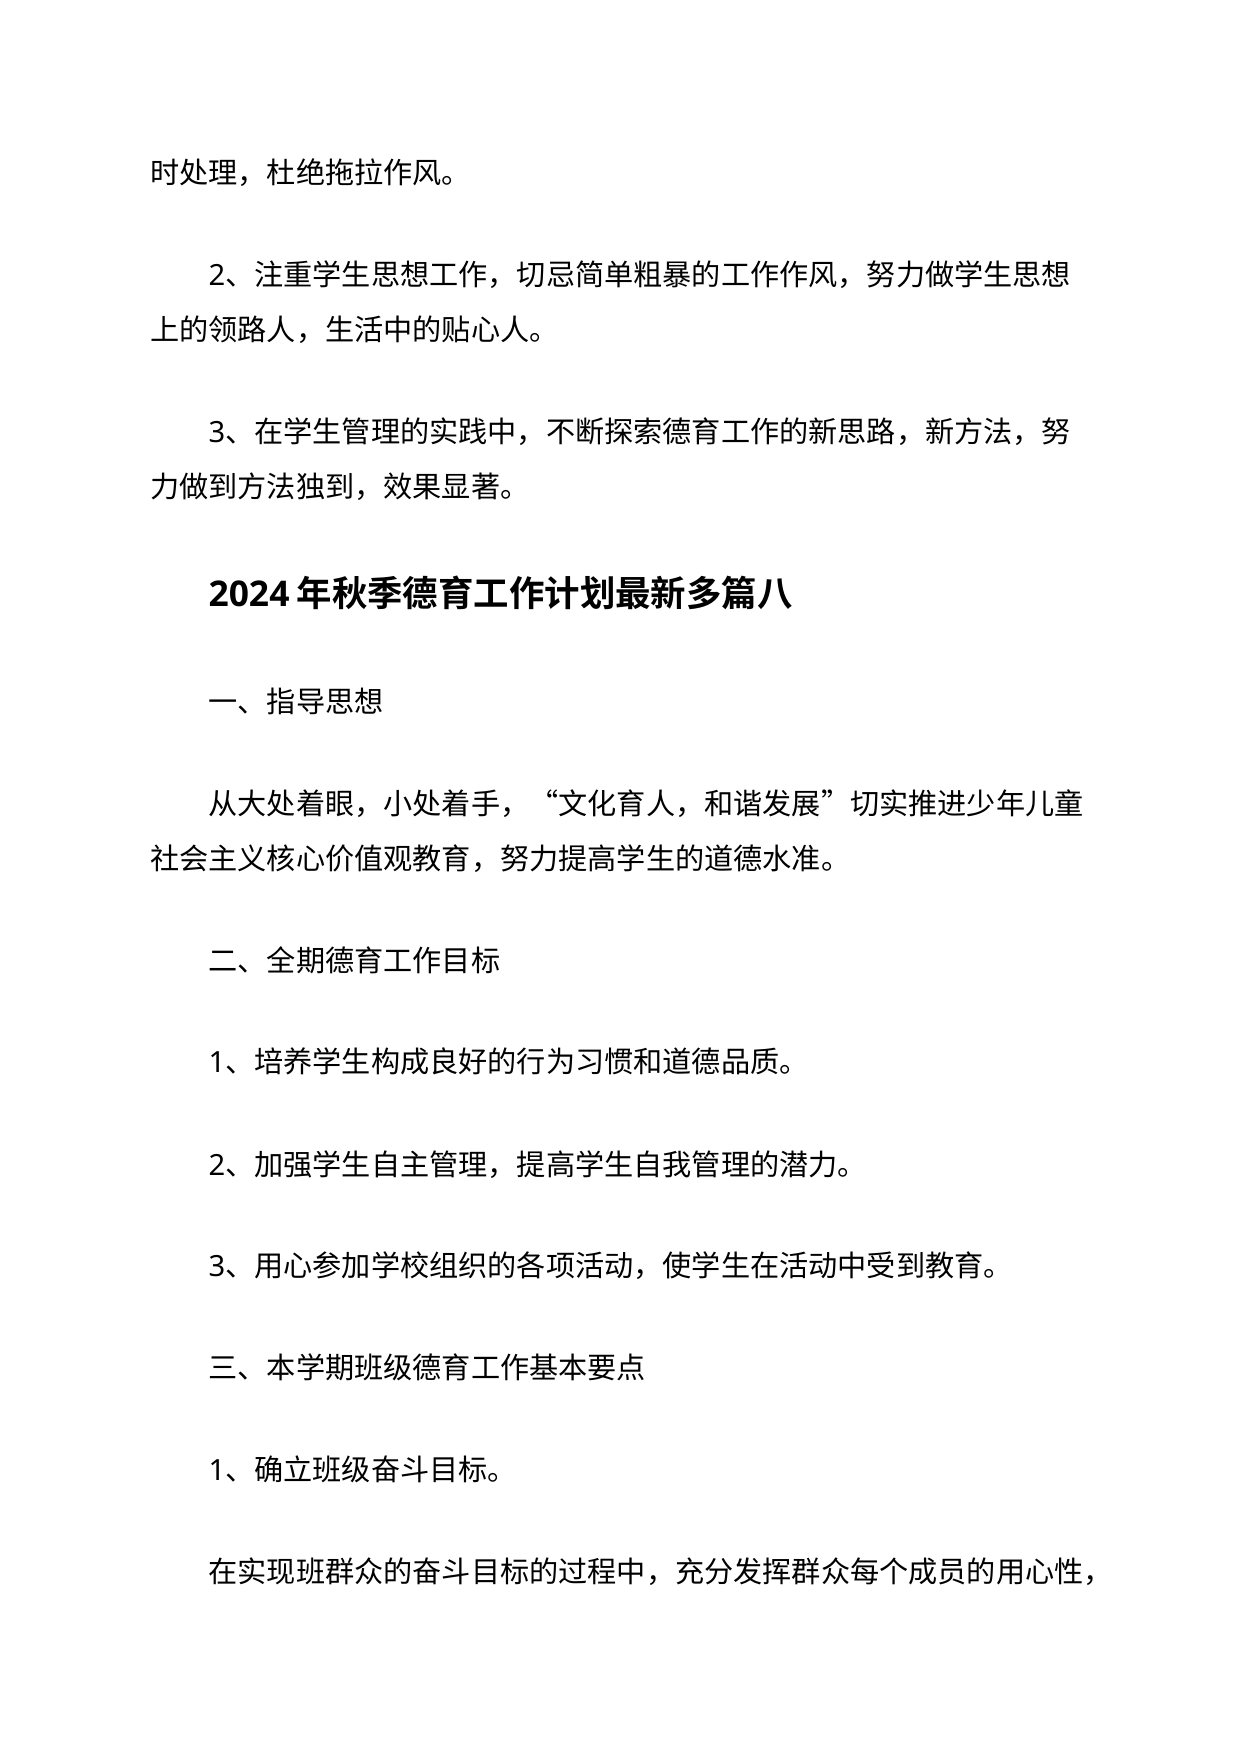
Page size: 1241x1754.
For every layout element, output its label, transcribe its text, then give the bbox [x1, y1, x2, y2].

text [150, 1549, 1090, 1591]
text 从大处着眼，小处着手，“文化育人，和谐发展”切实推进少年儿童社会主义核心价值观教育，努力提高学生的道德水准。 [150, 781, 1090, 878]
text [150, 150, 1090, 192]
text 二、全期德育工作目标 [150, 937, 1090, 979]
text 2、加强学生自主管理，提高学生自我管理的潜力。 [150, 1141, 1090, 1183]
text 2024年秋季德育工作计划最新多篇八 [150, 565, 1090, 617]
text 3、在学生管理的实践中，不断探索德育工作的新思路，新方法，努力做到方法独到，效果显著。 [150, 408, 1090, 506]
text 三、本学期班级德育工作基本要点 [150, 1345, 1090, 1387]
text 一、指导思想 [150, 679, 1090, 721]
text 3、用心参加学校组织的各项活动，使学生在活动中受到教育。 [150, 1243, 1090, 1285]
text 1、确立班级奋斗目标。 [150, 1447, 1090, 1489]
text 2、注重学生思想工作，切忌简单粗暴的工作作风，努力做学生思想上的领路人，生活中的贴心人。 [150, 252, 1090, 349]
text 1、培养学生构成良好的行为习惯和道德品质。 [150, 1039, 1090, 1081]
